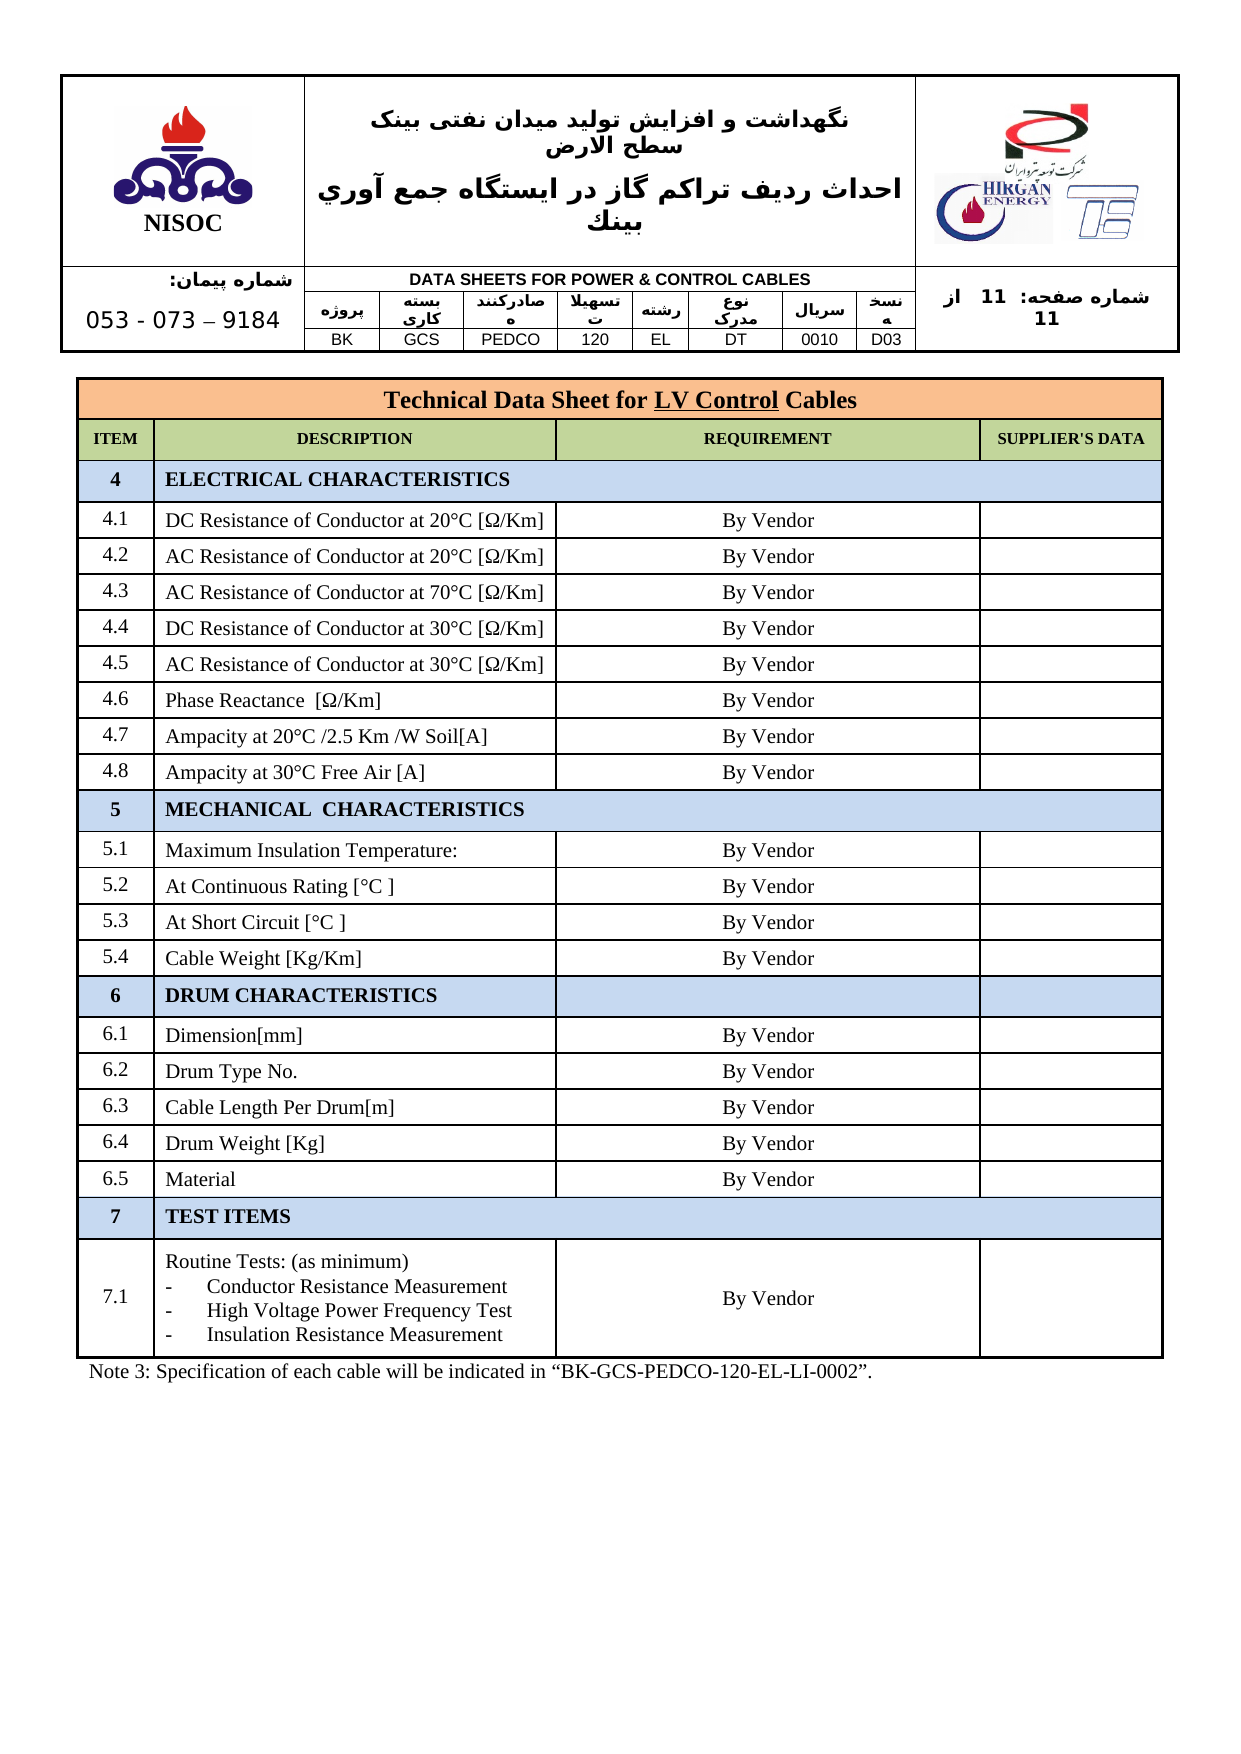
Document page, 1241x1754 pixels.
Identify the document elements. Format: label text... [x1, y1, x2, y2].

table_cell 6.2 [79, 1054, 153, 1088]
table_cell 4.2 [79, 539, 153, 573]
table_cell [981, 1018, 1161, 1052]
table_cell AC Resistance of Conductor at 70°C [Ω/Km] [155, 575, 555, 609]
table_cell By Vendor [557, 941, 979, 975]
table_cell Dimension[mm] [155, 1018, 555, 1052]
table_cell By Vendor [557, 611, 979, 645]
table_cell DESCRIPTION [155, 420, 555, 460]
table_cell By Vendor [557, 1126, 979, 1160]
table_cell [981, 539, 1161, 573]
table_cell [981, 755, 1161, 789]
table_cell Drum Weight [Kg] [155, 1126, 555, 1160]
table_cell [981, 905, 1161, 939]
table_cell By Vendor [557, 1054, 979, 1088]
table_cell By Vendor [557, 755, 979, 789]
table_cell [981, 1162, 1161, 1196]
table_cell 7 [79, 1198, 153, 1238]
table_cell Cable Length Per Drum[m] [155, 1090, 555, 1124]
table_cell 6.4 [79, 1126, 153, 1160]
table_cell 4.1 [79, 503, 153, 537]
table_cell DRUM CHARACTERISTICS [155, 977, 555, 1016]
table_cell [981, 683, 1161, 717]
table_cell REQUIREMENT [557, 420, 979, 460]
table_cell [981, 1054, 1161, 1088]
table_cell By Vendor [557, 832, 979, 867]
table_cell [981, 977, 1161, 1016]
table_cell [981, 575, 1161, 609]
table_cell [981, 1090, 1161, 1124]
table_cell [981, 832, 1161, 867]
table_cell 4 [79, 461, 153, 501]
table_cell AC Resistance of Conductor at 20°C [Ω/Km] [155, 539, 555, 573]
table_cell [981, 503, 1161, 537]
table_cell 4.7 [79, 719, 153, 753]
table_cell By Vendor [557, 868, 979, 903]
table_cell 4.3 [79, 575, 153, 609]
table_cell Routine Tests: (as minimum) Conductor Resistance Measurement High Voltage Power Frequency Test Insulation Resistance Measurement [155, 1240, 555, 1356]
table_cell [981, 611, 1161, 645]
table_cell DC Resistance of Conductor at 30°C [Ω/Km] [155, 611, 555, 645]
table_cell [981, 1240, 1161, 1356]
table_cell 5.2 [79, 868, 153, 903]
table_cell 4.5 [79, 647, 153, 681]
table_header Technical Data Sheet for LV Control Cables [79, 380, 1161, 418]
picture [113, 106, 253, 208]
table_cell 7.1 [79, 1240, 153, 1356]
table_cell Cable Weight [Kg/Km] [155, 941, 555, 975]
table_cell 6.1 [79, 1018, 153, 1052]
table_cell By Vendor [557, 539, 979, 573]
table_cell DC Resistance of Conductor at 20°C [Ω/Km] [155, 503, 555, 537]
table_cell [557, 977, 979, 1016]
table_cell 5.4 [79, 941, 153, 975]
table_cell By Vendor [557, 1090, 979, 1124]
table_cell 6 [79, 977, 153, 1016]
table_cell By Vendor [557, 503, 979, 537]
table_cell 5.1 [79, 832, 153, 867]
table_cell 6.5 [79, 1162, 153, 1196]
table_cell 5 [79, 791, 153, 831]
table_cell At Short Circuit [°C ] [155, 905, 555, 939]
table_cell [981, 647, 1161, 681]
table_cell Ampacity at 30°C Free Air [A] [155, 755, 555, 789]
table_cell Material [155, 1162, 555, 1196]
table_cell AC Resistance of Conductor at 30°C [Ω/Km] [155, 647, 555, 681]
table_cell Ampacity at 20°C /2.5 Km /W Soil[A] [155, 719, 555, 753]
table_cell 4.4 [79, 611, 153, 645]
table_cell [981, 1126, 1161, 1160]
table_cell By Vendor [557, 647, 979, 681]
table_cell By Vendor [557, 1240, 979, 1356]
table_cell SUPPLIER'S DATA [981, 420, 1161, 460]
table_cell By Vendor [557, 905, 979, 939]
table_cell Phase Reactance [Ω/Km] [155, 683, 555, 717]
table_cell 6.3 [79, 1090, 153, 1124]
table_cell Maximum Insulation Temperature: [155, 832, 555, 867]
picture [934, 103, 1089, 244]
text Note 3: Specification of each cable will be indicated in “BK-GCS-PEDCO-120-EL-LI-0002”. [89, 1359, 1152, 1383]
table_cell ITEM [79, 420, 153, 460]
table_cell [981, 719, 1161, 753]
table_cell By Vendor [557, 719, 979, 753]
table_cell By Vendor [557, 1162, 979, 1196]
table_cell [981, 868, 1161, 903]
table_cell ELECTRICAL CHARACTERISTICS [155, 461, 1161, 501]
table_cell By Vendor [557, 683, 979, 717]
table_cell By Vendor [557, 1018, 979, 1052]
table_cell Drum Type No. [155, 1054, 555, 1088]
table_cell [981, 941, 1161, 975]
table_cell 4.6 [79, 683, 153, 717]
table_cell 4.8 [79, 755, 153, 789]
table_cell At Continuous Rating [°C ] [155, 868, 555, 903]
table_cell By Vendor [557, 575, 979, 609]
table_cell TEST ITEMS [155, 1198, 1161, 1238]
table_cell MECHANICAL CHARACTERISTICS [155, 791, 1161, 831]
table_cell 5.3 [79, 905, 153, 939]
